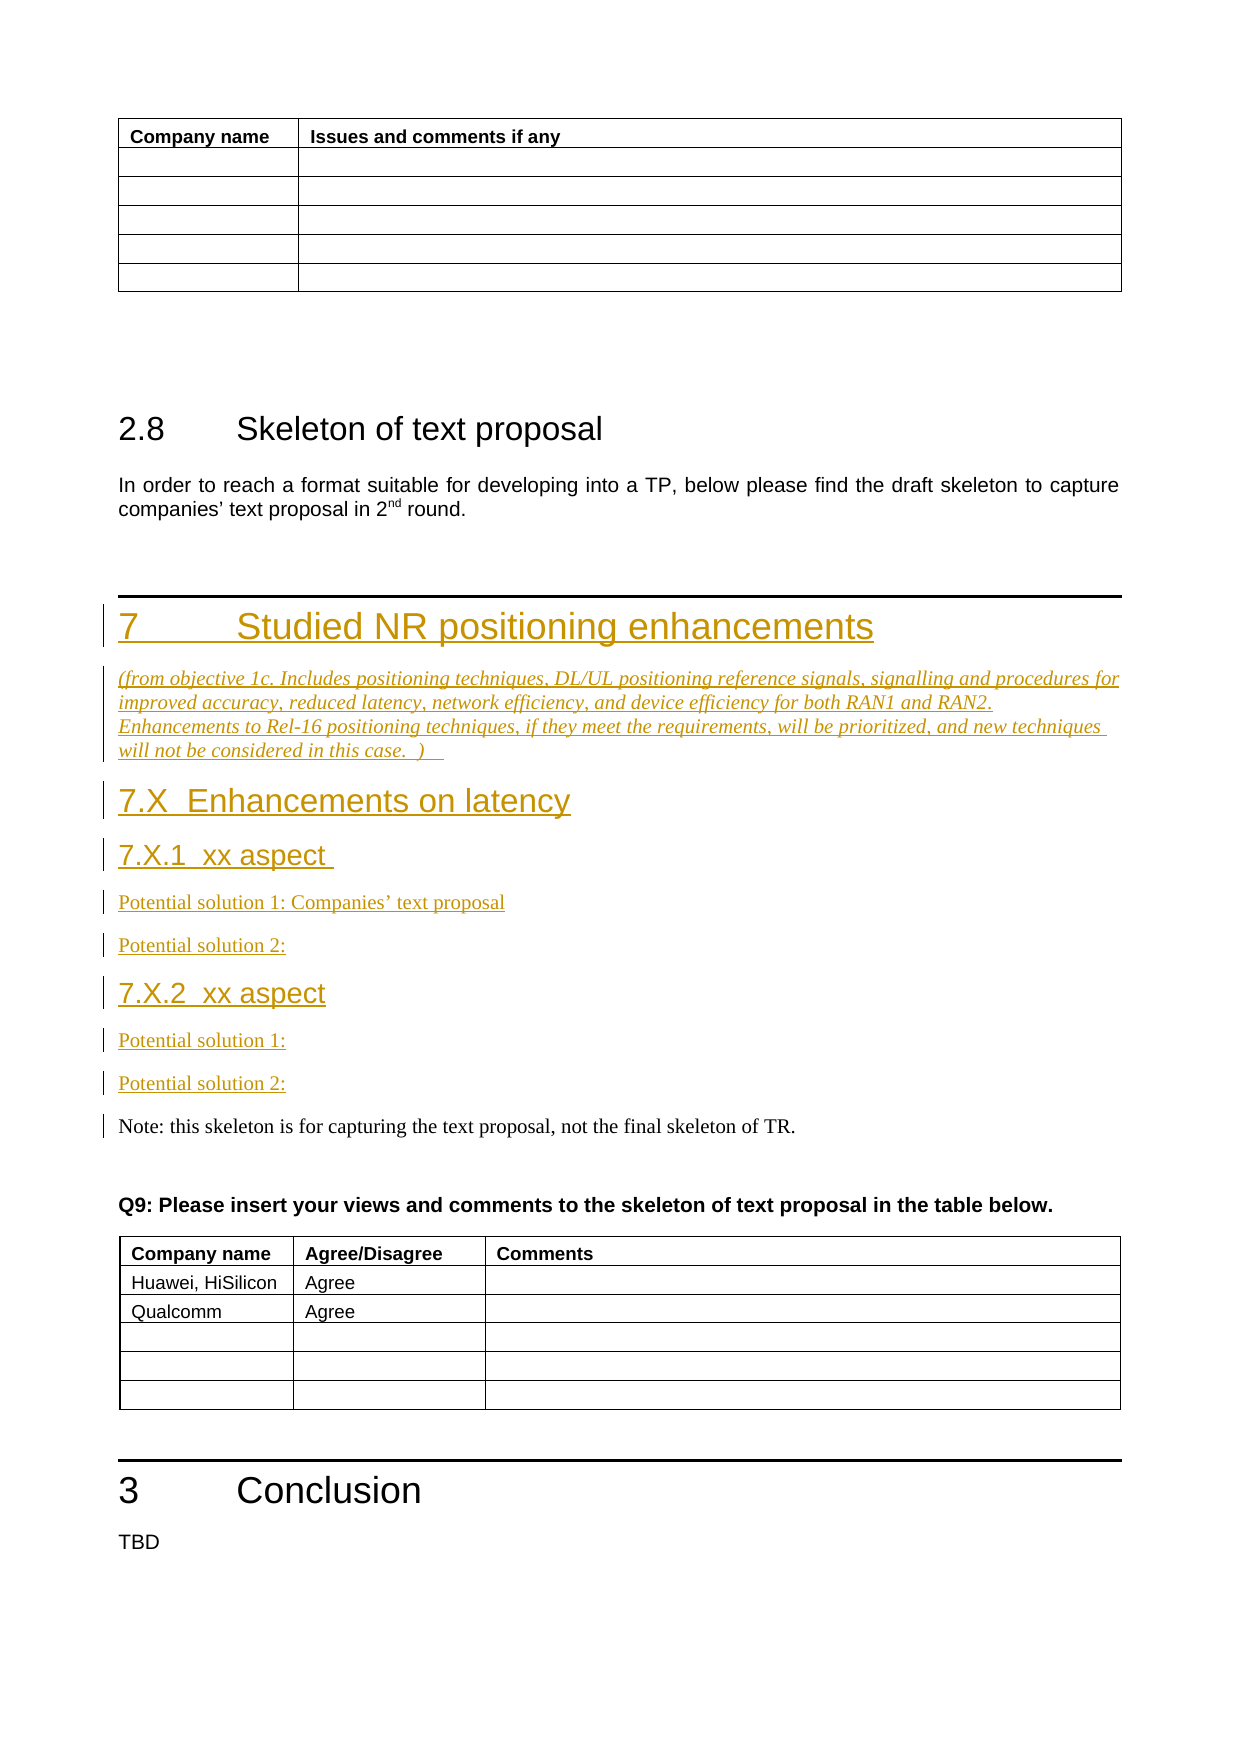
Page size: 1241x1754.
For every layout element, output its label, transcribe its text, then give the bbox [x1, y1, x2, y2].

table_cell [294, 1323, 485, 1351]
table_cell [486, 1381, 1120, 1409]
table_cell Agree [294, 1295, 485, 1322]
table_header Comments [486, 1237, 1120, 1264]
table_cell [119, 206, 298, 233]
table_cell [121, 1323, 293, 1351]
table_cell [294, 1381, 485, 1409]
table_cell [294, 1352, 485, 1380]
text In order to reach a format suitable for developing into a TP, below please find the draft skeleton to capture companies’ text proposal in 2nd round. [118, 472, 1122, 520]
text Q9: Please insert your views and comments to the skeleton of text proposal in the table below. [118, 1193, 1122, 1217]
table_cell Huawei, HiSilicon [121, 1266, 293, 1293]
table_cell [119, 148, 298, 176]
table_cell Qualcomm [121, 1295, 293, 1322]
table_header Company name [119, 119, 298, 147]
table_cell [121, 1381, 293, 1409]
table_cell [121, 1352, 293, 1380]
table_cell Agree [294, 1266, 485, 1293]
table_cell [486, 1323, 1120, 1351]
table_cell [299, 148, 1121, 176]
table_cell [119, 264, 298, 291]
table_header Company name [121, 1237, 293, 1264]
text Note: this skeleton is for capturing the text proposal, not the final skeleton of TR. [118, 1114, 1122, 1138]
subtitle 3 Conclusion [118, 1462, 1122, 1511]
table_cell [119, 177, 298, 205]
table_cell [486, 1352, 1120, 1380]
table_cell [119, 235, 298, 262]
table_cell [299, 177, 1121, 205]
text TBD [118, 1530, 1122, 1554]
table_header Issues and comments if any [299, 119, 1121, 147]
subtitle 2.8 Skeleton of text proposal [118, 409, 1122, 447]
table_cell [299, 264, 1121, 291]
table_cell [486, 1266, 1120, 1293]
table_cell [486, 1295, 1120, 1322]
table_cell [299, 206, 1121, 233]
table_header Agree/Disagree [294, 1237, 485, 1264]
table_cell [299, 235, 1121, 262]
